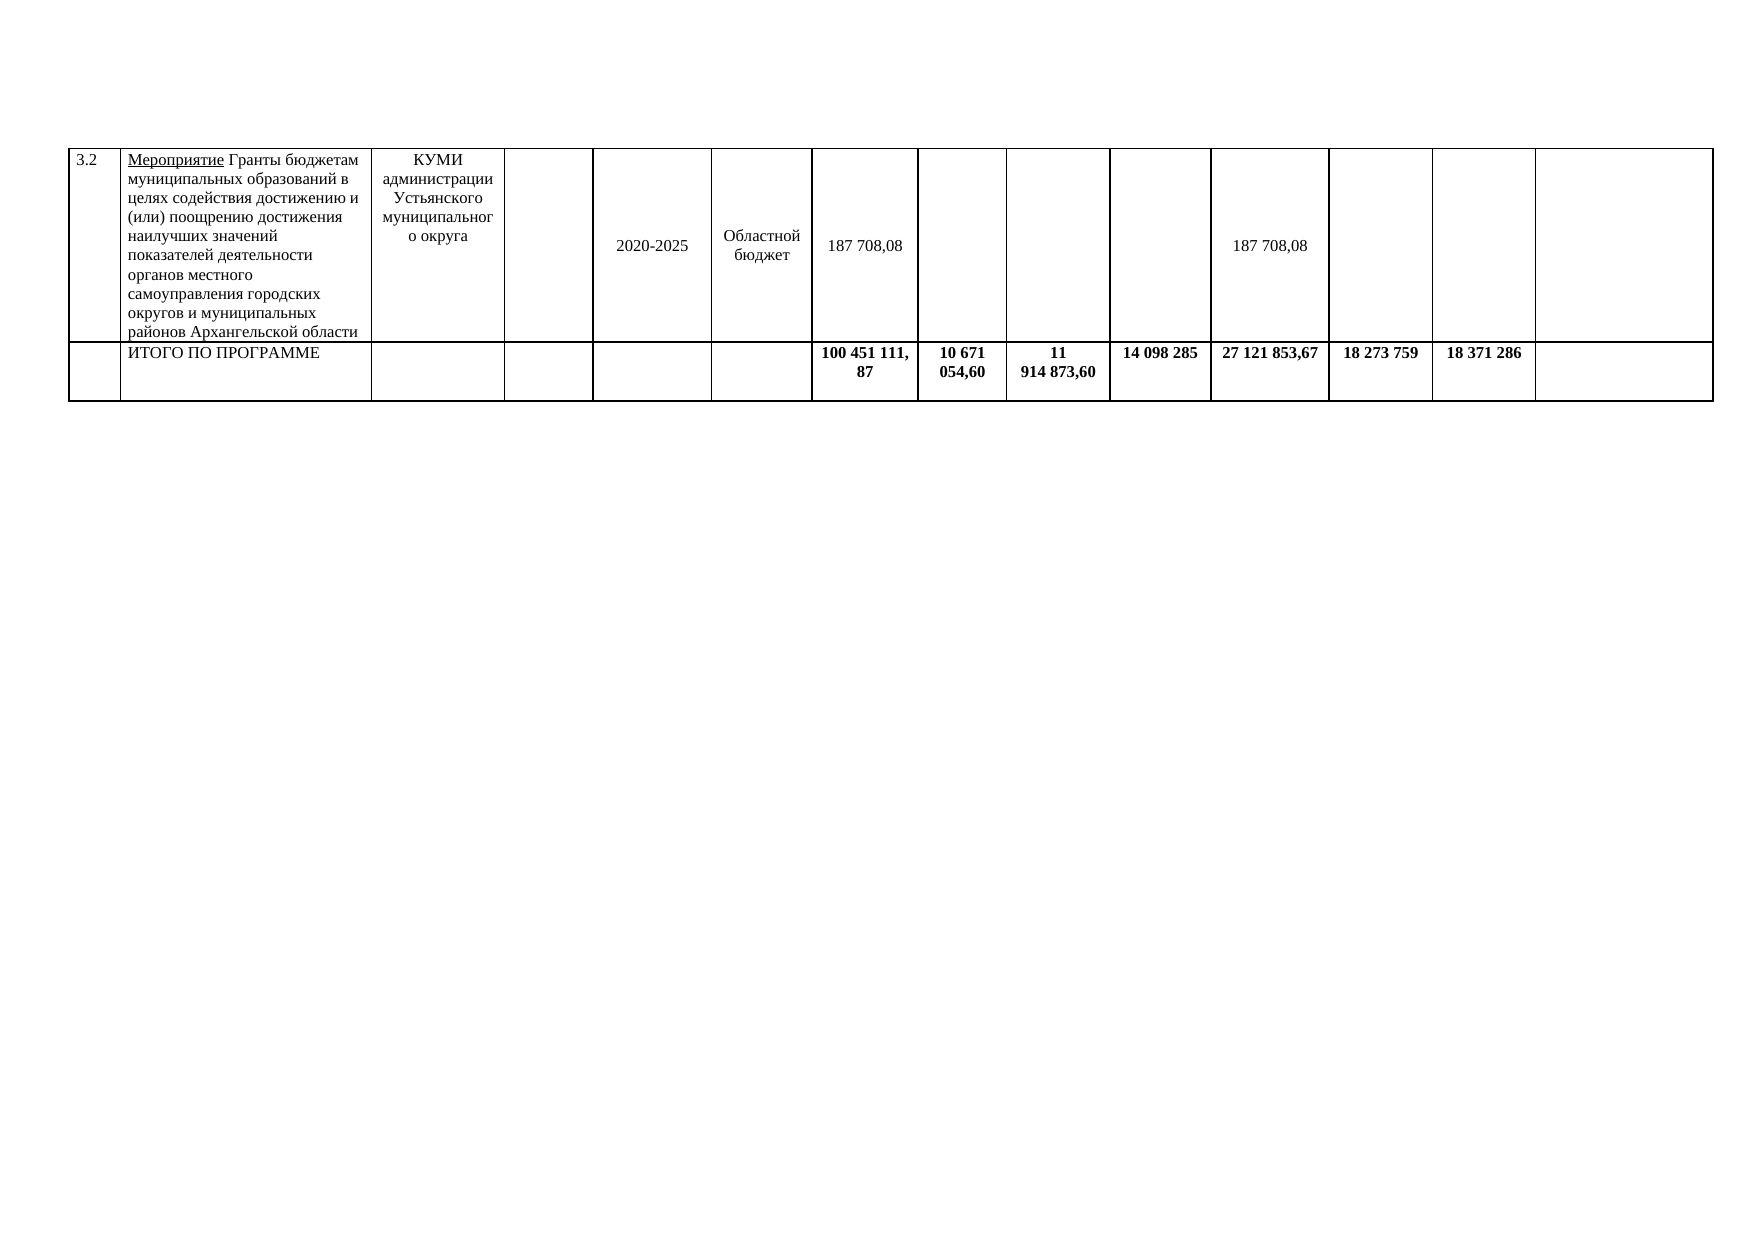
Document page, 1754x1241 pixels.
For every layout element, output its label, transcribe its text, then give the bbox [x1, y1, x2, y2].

table_cell 2020-2025 [594, 149, 711, 341]
table_cell [919, 149, 1006, 341]
table_cell [505, 343, 592, 400]
table_cell [712, 343, 811, 400]
table_cell 14 098 285 [1111, 343, 1210, 400]
table_cell [70, 343, 120, 400]
table_cell [594, 343, 711, 400]
table_cell [1433, 149, 1535, 341]
table_cell 18 273 759 [1330, 343, 1432, 400]
table_cell 187 708,08 [813, 149, 917, 341]
table_cell [1007, 149, 1109, 341]
table_cell [1330, 149, 1432, 341]
table_cell 3.2 [70, 149, 120, 341]
table_cell 187 708,08 [1212, 149, 1328, 341]
table_cell [1111, 149, 1210, 341]
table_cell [372, 149, 504, 341]
table_cell [505, 149, 592, 341]
table_cell [1536, 343, 1712, 400]
table_cell [1536, 149, 1712, 341]
table_cell 100 451 111,87 [813, 343, 917, 400]
table_cell 10 671 054,60 [919, 343, 1006, 400]
table_cell [372, 343, 504, 400]
table_cell 11 914 873,60 [1007, 343, 1109, 400]
table_cell Областной бюджет [712, 149, 811, 341]
table_cell ИТОГО ПО ПРОГРАММЕ [121, 343, 371, 400]
table_cell 18 371 286 [1433, 343, 1535, 400]
table_cell Мероприятие Гранты бюджетам муниципальных образований в целях содействия достижению и (или) поощрению достижения наилучших значений показателей деятельности органов местного самоуправления городских округов и муниципальных районов Архангельской области [121, 149, 371, 341]
table_cell 27 121 853,67 [1212, 343, 1328, 400]
